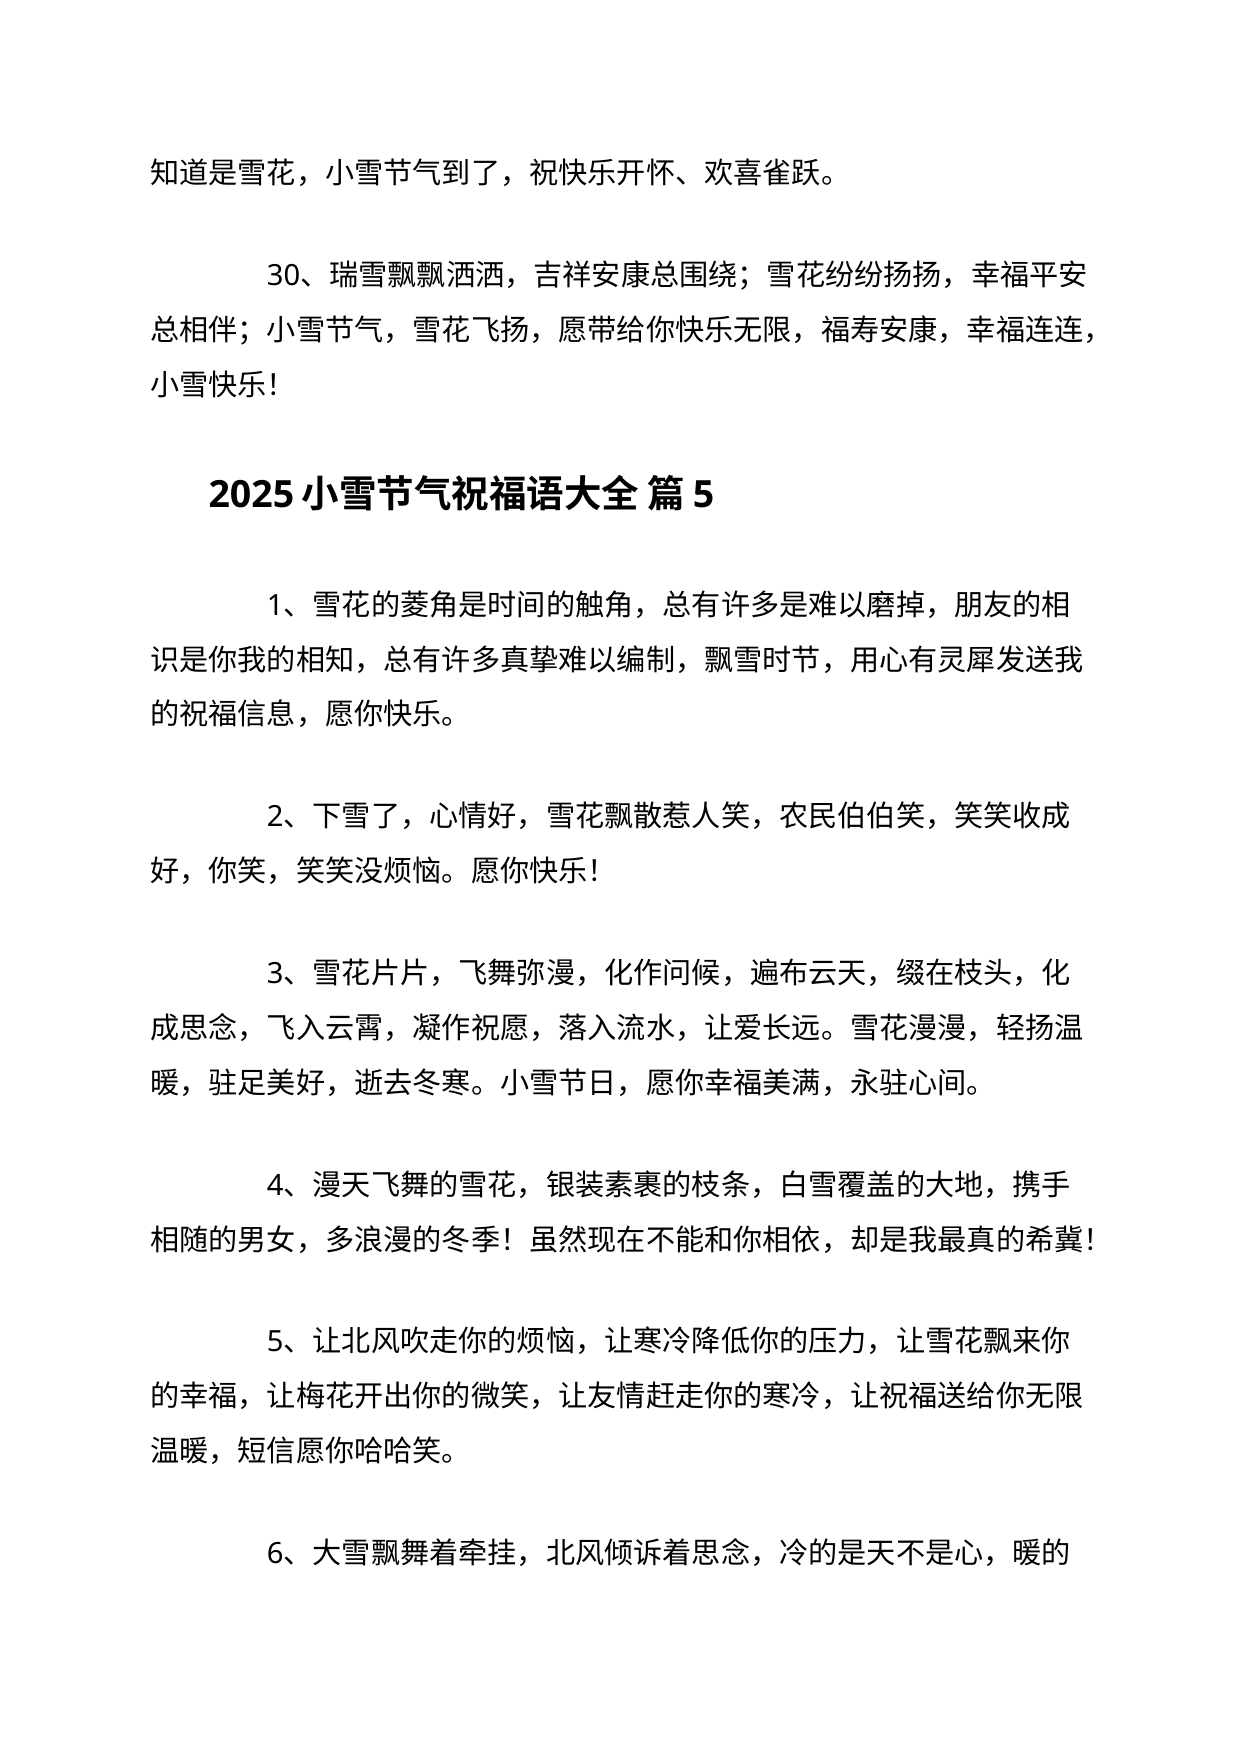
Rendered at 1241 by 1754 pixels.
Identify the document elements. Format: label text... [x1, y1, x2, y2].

text 4、漫天飞舞的雪花，银装素裹的枝条，白雪覆盖的大地，携手相随的男女，多浪漫的冬季！虽然现在不能和你相依，却是我最真的希冀！ [150, 1161, 1090, 1258]
text 2025小雪节气祝福语大全 篇5 [150, 463, 1090, 518]
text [150, 1529, 1090, 1572]
text 3、雪花片片，飞舞弥漫，化作问候，遍布云天，缀在枝头，化成思念，飞入云霄，凝作祝愿，落入流水，让爱长远。雪花漫漫，轻扬温暖，驻足美好，逝去冬寒。小雪节日，愿你幸福美满，永驻心间。 [150, 949, 1090, 1102]
text 1、雪花的菱角是时间的触角，总有许多是难以磨掉，朋友的相识是你我的相知，总有许多真挚难以编制，飘雪时节，用心有灵犀发送我的祝福信息，愿你快乐。 [150, 581, 1090, 733]
text 30、瑞雪飘飘洒洒，吉祥安康总围绕；雪花纷纷扬扬，幸福平安总相伴；小雪节气，雪花飞扬，愿带给你快乐无限，福寿安康，幸福连连，小雪快乐！ [150, 252, 1090, 404]
text 2、下雪了，心情好，雪花飘散惹人笑，农民伯伯笑，笑笑收成好，你笑，笑笑没烦恼。愿你快乐！ [150, 793, 1090, 890]
text 5、让北风吹走你的烦恼，让寒冷降低你的压力，让雪花飘来你的幸福，让梅花开出你的微笑，让友情赶走你的寒冷，让祝福送给你无限温暖，短信愿你哈哈笑。 [150, 1318, 1090, 1470]
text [150, 150, 1090, 192]
